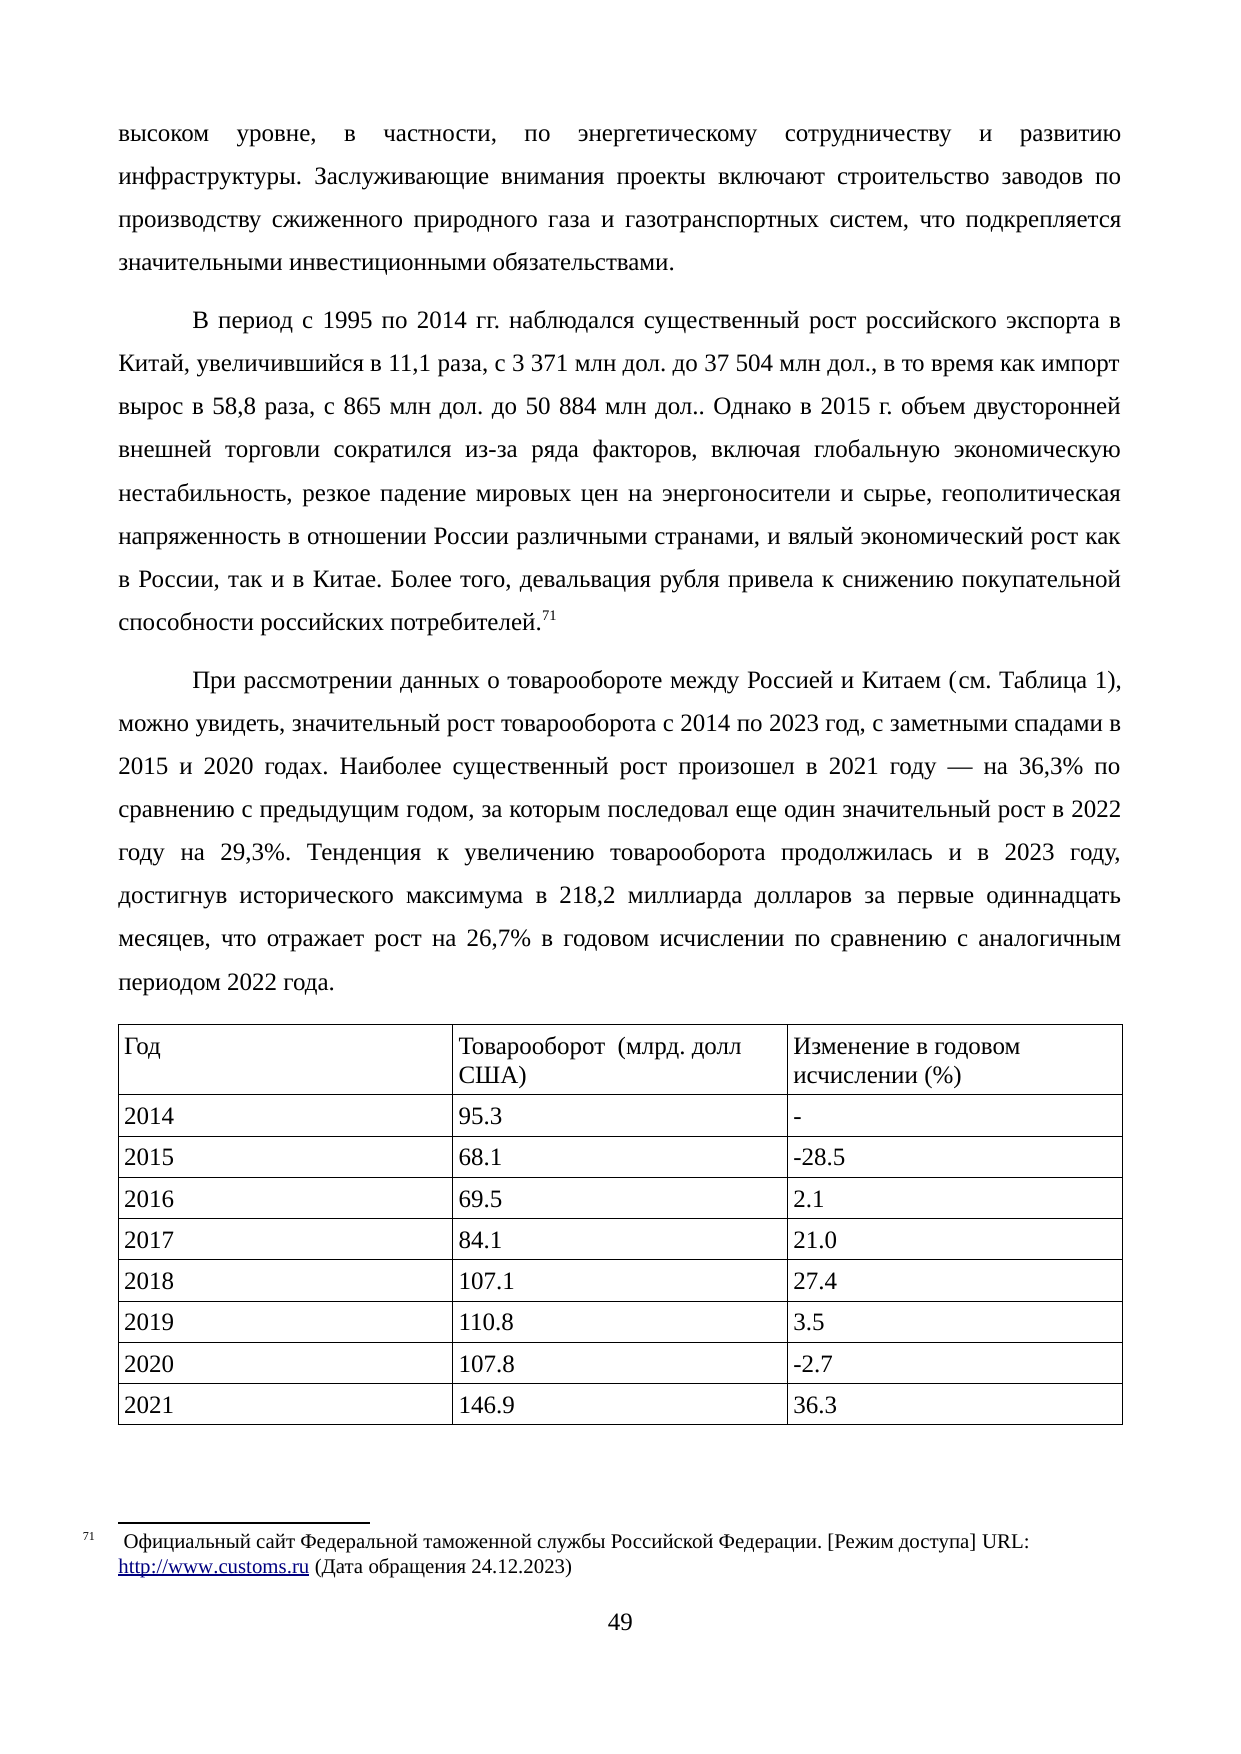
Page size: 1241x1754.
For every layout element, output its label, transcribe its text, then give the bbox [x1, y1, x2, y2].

table_header Год [119, 1025, 452, 1094]
table_cell 21.0 [788, 1219, 1122, 1259]
table_cell 27.4 [788, 1260, 1122, 1301]
table_cell -2.7 [788, 1343, 1122, 1383]
table_cell 2021 [119, 1384, 452, 1424]
table_cell 107.1 [453, 1260, 787, 1301]
table_cell 69.5 [453, 1178, 787, 1218]
table_cell 84.1 [453, 1219, 787, 1259]
table_cell - [788, 1095, 1122, 1136]
table_cell 2017 [119, 1219, 452, 1259]
table_cell 2020 [119, 1343, 452, 1383]
table_cell 2015 [119, 1137, 452, 1177]
table_cell 2016 [119, 1178, 452, 1218]
table_header Изменение в годовом исчислении (%) [788, 1025, 1122, 1094]
table_cell 2014 [119, 1095, 452, 1136]
table_cell 36.3 [788, 1384, 1122, 1424]
table_header Товарооборот (млрд. долл США) [453, 1025, 787, 1094]
text В период с 1995 по 2014 гг. наблюдался существенный рост российского экспорта в Китай, увеличившийся в 11,1 раза, с 3 371 млн дол. до 37 504 млн дол., в то время как импорт вырос в 58,8 раза, с 865 млн дол. до 50 884 млн дол.. Однако в 2015 г. объем двусторонней внешней торговли сократился из-за ряда факторов, включая глобальную экономическую нестабильность, резкое падение мировых цен на энергоносители и сырье, геополитическая напряженность в отношении России различными странами, и вялый экономический рост как в России, так и в Китае. Более того, девальвация рубля привела к снижению покупательной способности российских потребителей. [118, 305, 1122, 636]
table_cell -28.5 [788, 1137, 1122, 1177]
table_cell 107.8 [453, 1343, 787, 1383]
table_cell 2019 [119, 1302, 452, 1342]
table_cell 2018 [119, 1260, 452, 1301]
text При рассмотрении данных о товарообороте между Россией и Китаем (cм. Таблица 1), можно увидеть, значительный рост товарооборота с 2014 по 2023 год, с заметными спадами в 2015 и 2020 годах. Наиболее существенный рост произошел в 2021 году — на 36,3% по сравнению с предыдущим годом, за которым последовал еще один значительный рост в 2022 году на 29,3%. Тенденция к увеличению товарооборота продолжилась и в 2023 году, достигнув исторического максимума в 218,2 миллиарда долларов за первые одиннадцать месяцев, что отражает рост на 26,7% в годовом исчислении по сравнению с аналогичным периодом 2022 года. [118, 665, 1122, 995]
table_cell 3.5 [788, 1302, 1122, 1342]
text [118, 118, 1122, 276]
table_cell 68.1 [453, 1137, 787, 1177]
table_cell 95.3 [453, 1095, 787, 1136]
table_cell 2.1 [788, 1178, 1122, 1218]
table_cell 110.8 [453, 1302, 787, 1342]
table_cell 146.9 [453, 1384, 787, 1424]
